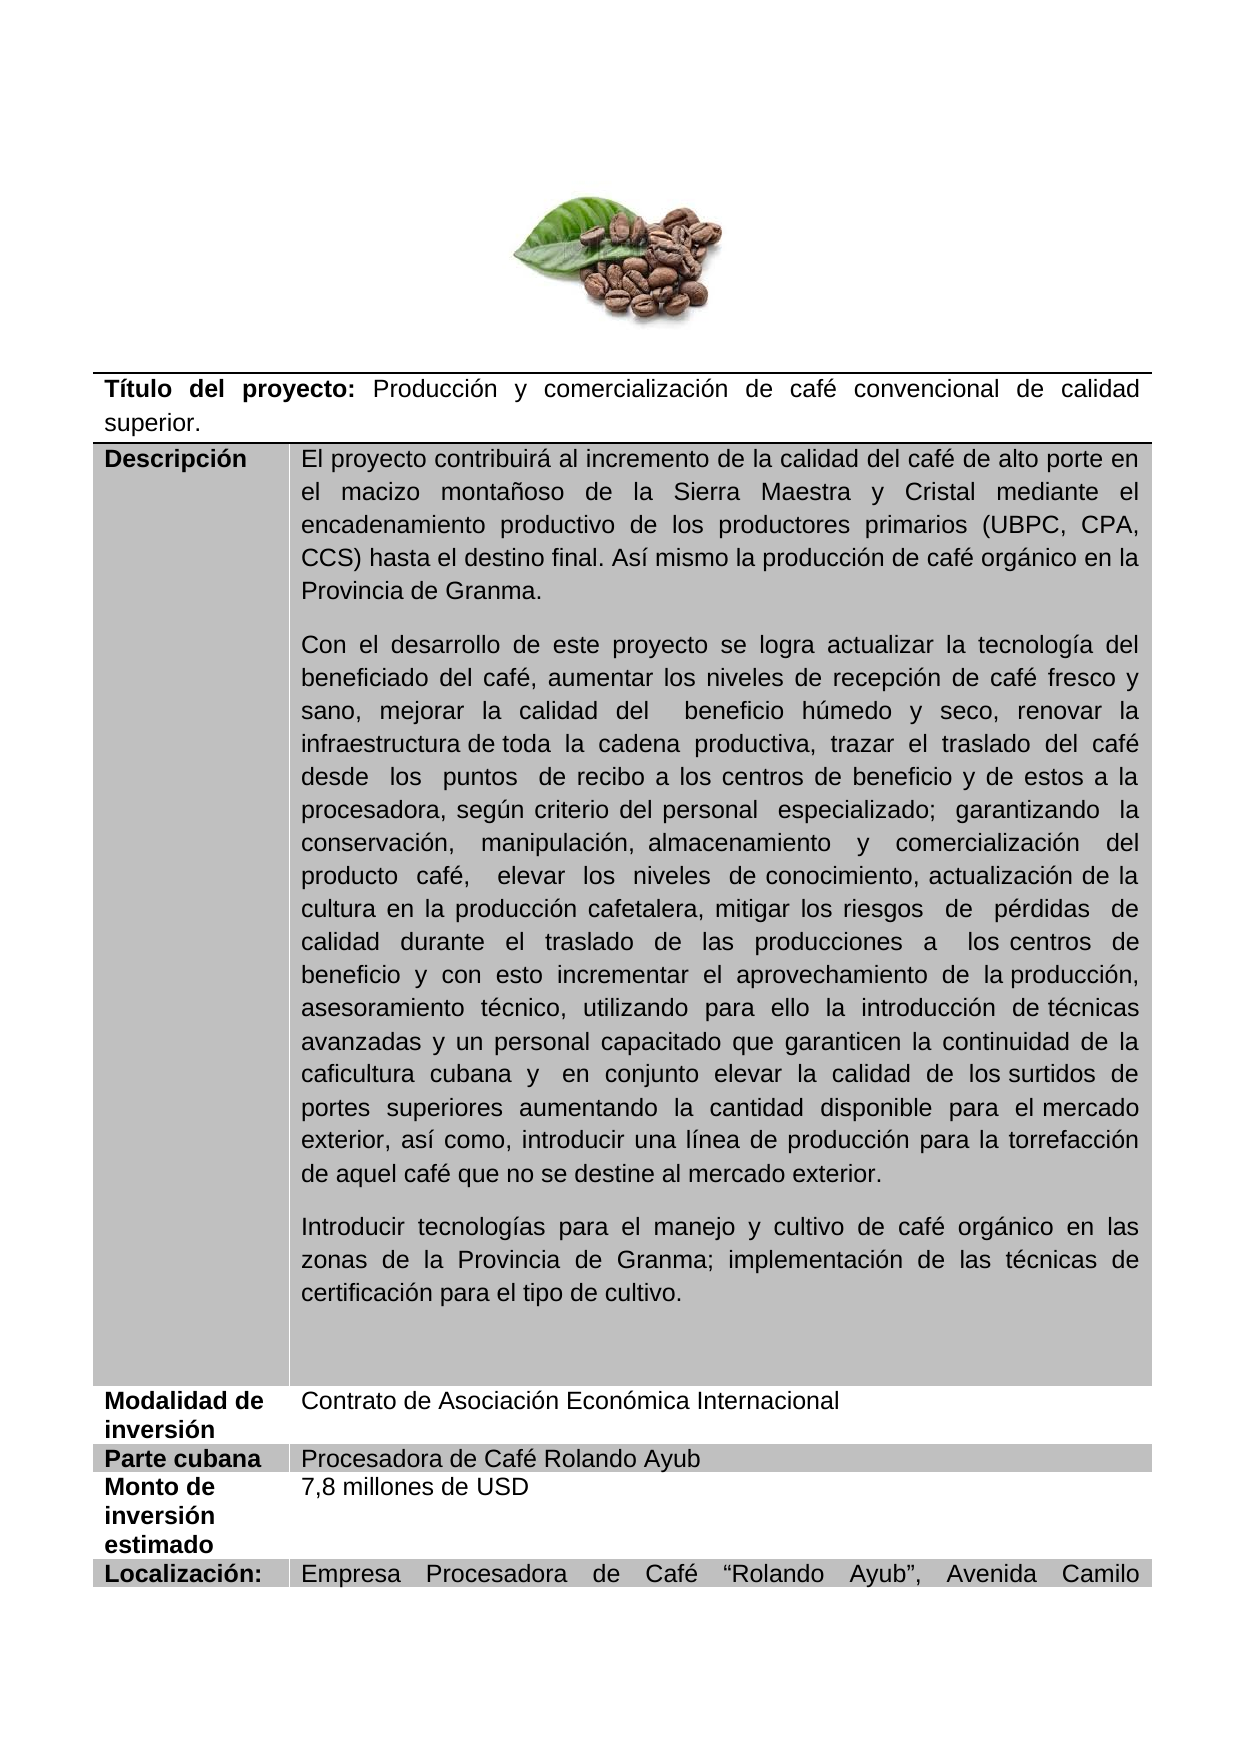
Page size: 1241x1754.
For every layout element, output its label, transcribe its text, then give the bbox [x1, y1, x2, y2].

table_cell 7,8 millones de USD [290, 1473, 1152, 1559]
table_cell Contrato de Asociación Económica Internacional [290, 1386, 1152, 1444]
table_header Título del proyecto: Producción y comercialización de café convencional de calidad superior. [93, 374, 1152, 442]
table_cell El proyecto contribuirá al incremento de la calidad del café de alto porte en el macizo montañoso de la Sierra Maestra y Cristal mediante el encadenamiento productivo de los productores primarios (UBPC, CPA, CCS) hasta el destino final. Así mismo la producción de café orgánico en la Provincia de Granma. Con el desarrollo de este proyecto se logra actualizar la tecnología del beneficiado del café, aumentar los niveles de recepción de café fresco y sano, mejorar la calidad del beneficio húmedo y seco, renovar la infraestructura de toda la cadena productiva, trazar el traslado del café desde los puntos de recibo a los centros de beneficio y de estos a la procesadora, según criterio del personal especializado; garantizando la conservación, manipulación, almacenamiento y comercialización del producto café, elevar los niveles de conocimiento, actualización de la cultura en la producción cafetalera, mitigar los riesgos de pérdidas de calidad durante el traslado de las producciones a los centros de beneficio y con esto incrementar el aprovechamiento de la producción, asesoramiento técnico, utilizando para ello la introducción de técnicas avanzadas y un personal capacitado que garanticen la continuidad de la caficultura cubana y en conjunto elevar la calidad de los surtidos de portes superiores aumentando la cantidad disponible para el mercado exterior, así como, introducir una línea de producción para la torrefacción de aquel café que no se destine al mercado exterior. Introducir tecnologías para el manejo y cultivo de café orgánico en las zonas de la Provincia de Granma; implementación de las técnicas de certificación para el tipo de cultivo. [290, 444, 1152, 1386]
table_cell Modalidad de inversión [93, 1386, 289, 1444]
picture [502, 147, 739, 347]
table_cell Descripción [93, 444, 289, 1386]
table_cell Monto de inversión estimado [93, 1473, 289, 1559]
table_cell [290, 1559, 1152, 1587]
table_cell Parte cubana [93, 1444, 289, 1472]
table_cell Localización: [93, 1559, 289, 1587]
table_cell Procesadora de Café Rolando Ayub [290, 1444, 1152, 1472]
